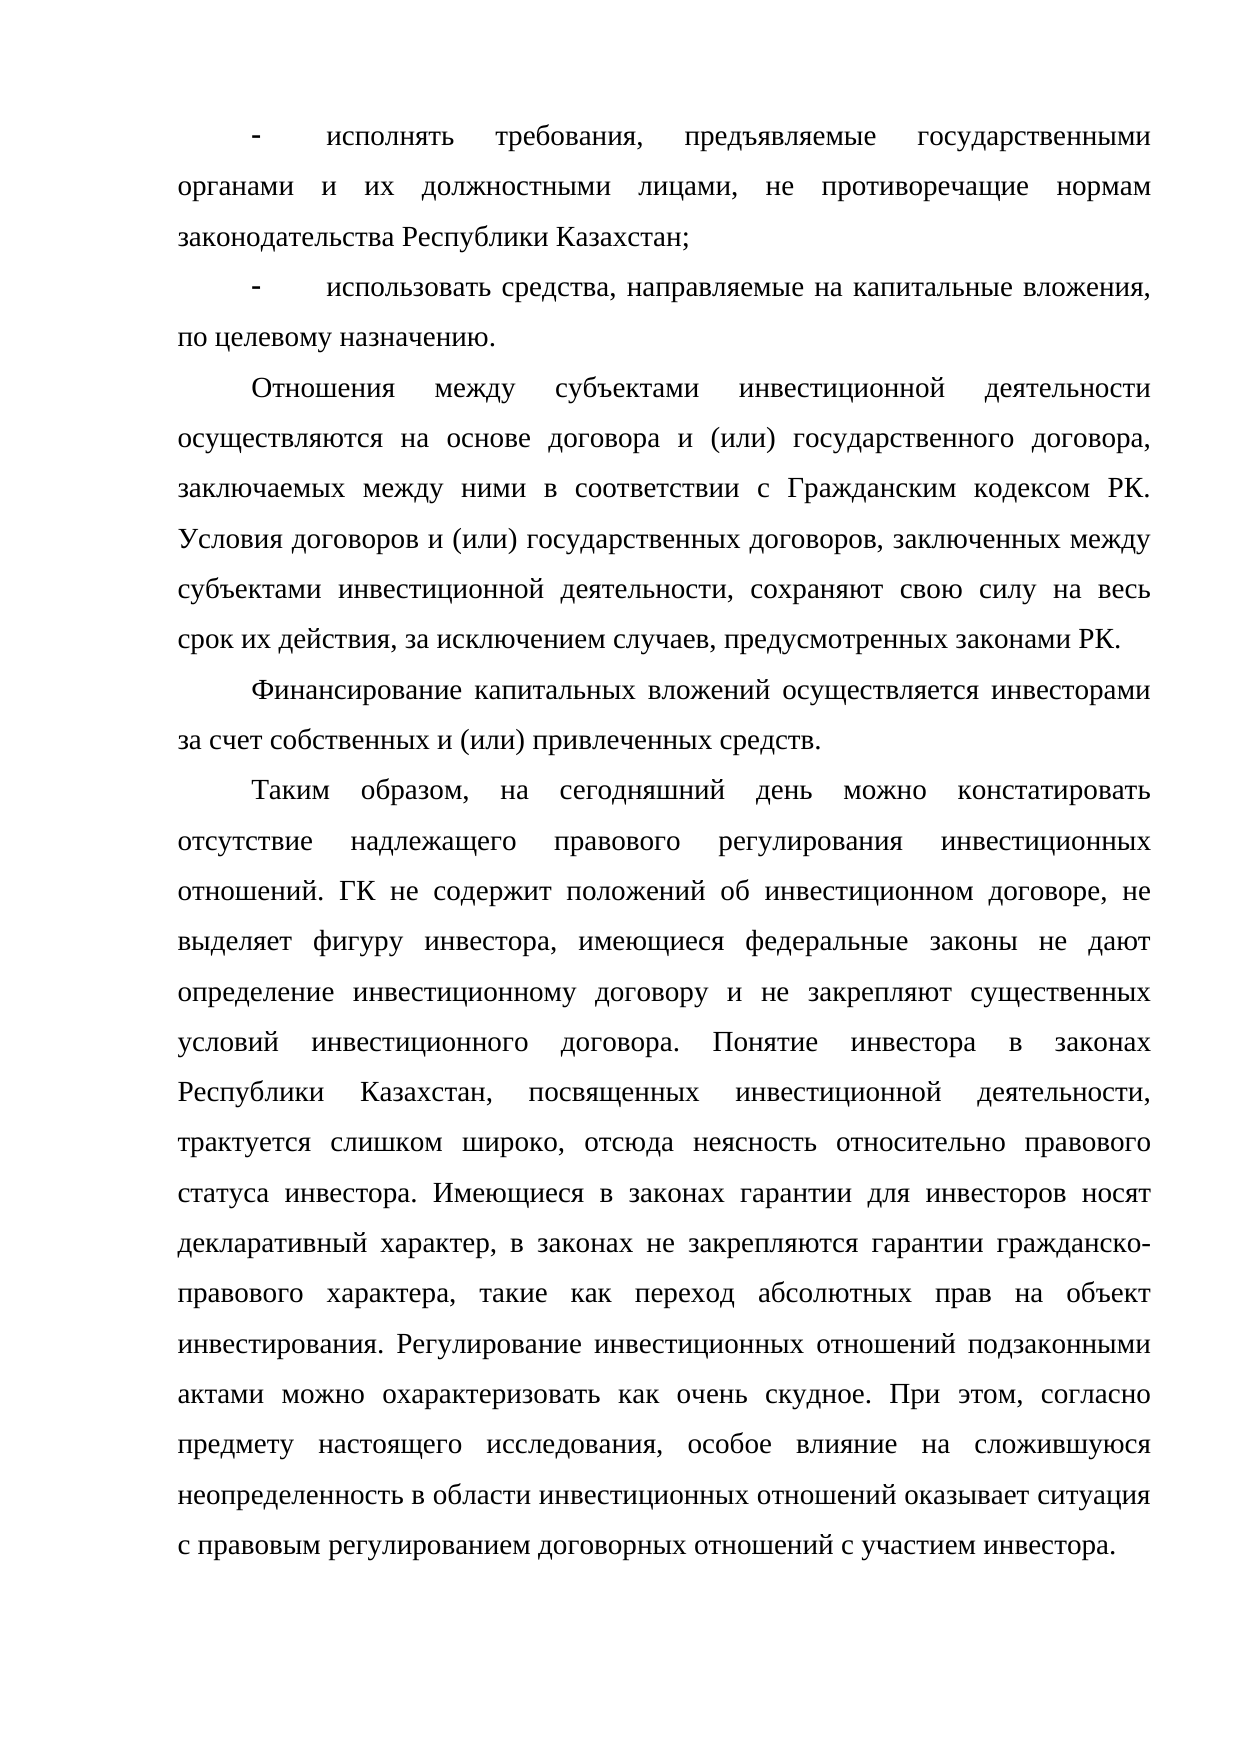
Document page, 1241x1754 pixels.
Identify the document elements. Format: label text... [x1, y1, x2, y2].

text Таким образом, на сегодняшний день можно констатировать отсутствие надлежащего правового регулирования инвестиционных отношений. ГК не содержит положений об инвестиционном договоре, не выделяет фигуру инвестора, имеющиеся федеральные законы не дают определение инвестиционному договору и не закрепляют существенных условий инвестиционного договора. Понятие инвестора в законах Республики Казахстан, посвященных инвестиционной деятельности, трактуется слишком широко, отсюда неясность относительно правового статуса инвестора. Имеющиеся в законах гарантии для инвесторов носят декларативный характер, в законах не закрепляются гарантии гражданско-правового характера, такие как переход абсолютных прав на объект инвестирования. Регулирование инвестиционных отношений подзаконными актами можно охарактеризовать как очень скудное. При этом, согласно предмету настоящего исследования, особое влияние на сложившуюся неопределенность в области инвестиционных отношений оказывает ситуация с правовым регулированием договорных отношений с участием инвестора. [177, 772, 1152, 1561]
text Отношения между субъектами инвестиционной деятельности осуществляются на основе договора и (или) государственного договора, заключаемых между ними в соответствии с Гражданским кодексом РК. Условия договоров и (или) государственных договоров, заключенных между субъектами инвестиционной деятельности, сохраняют свою силу на весь срок их действия, за исключением случаев, предусмотренных законами РК. [177, 370, 1152, 655]
list исполнять требования, предъявляемые государственными органами и их должностными лицами, не противоречащие нормам законодательства Республики Казахстан; [177, 118, 1152, 252]
list использовать средства, направляемые на капитальные вложения, по целевому назначению. [177, 269, 1152, 353]
text Финансирование капитальных вложений осуществляется инвесторами за счет собственных и (или) привлеченных средств. [177, 672, 1152, 756]
